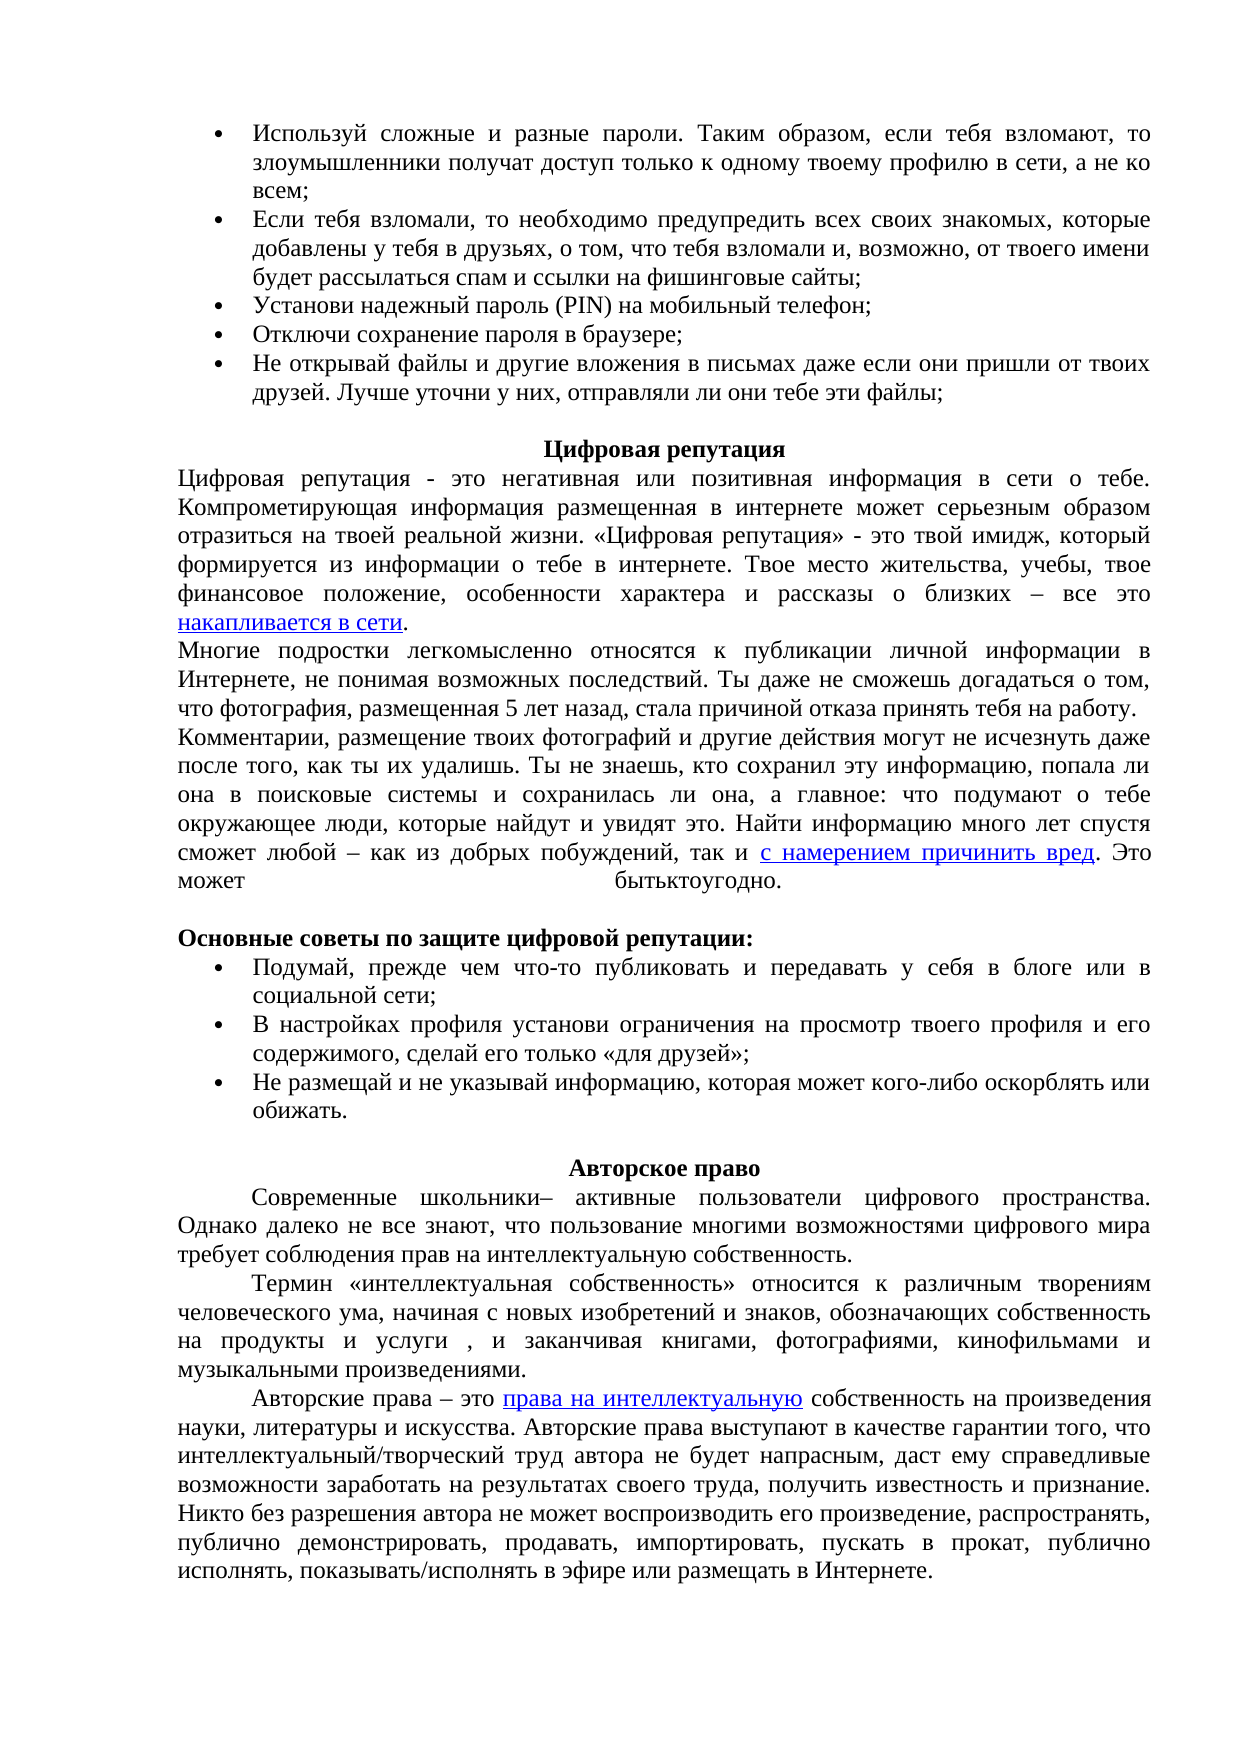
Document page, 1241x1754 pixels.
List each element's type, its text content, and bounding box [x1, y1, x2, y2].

list Используй сложные и разные пароли. Таким образом, если тебя взломают, то злоумышленники получат доступ только к одному твоему профилю в сети, а не ко всем; [215, 118, 1152, 204]
text Авторское право [177, 1153, 1152, 1182]
text Авторские права – это права на интеллектуальную собственность на произведения науки, литературы и искусства. Авторские права выступают в качестве гарантии того, что интеллектуальный/творческий труд автора не будет напрасным, даст ему справедливые возможности заработать на результатах своего труда, получить известность и признание. Никто без разрешения автора не может воспроизводить его произведение, распространять, публично демонстрировать, продавать, импортировать, пускать в прокат, публично исполнять, показывать/исполнять в эфире или размещать в Интернете. [177, 1383, 1152, 1584]
list Установи надежный пароль (PIN) на мобильный телефон; [215, 291, 1152, 319]
text Цифровая репутация [177, 434, 1152, 463]
list Не открывай файлы и другие вложения в письмах даже если они пришли от твоих друзей. Лучше уточни у них, отправляли ли они тебе эти файлы; [215, 348, 1152, 406]
list В настройках профиля установи ограничения на просмотр твоего профиля и его содержимого, сделай его только «для друзей»; [215, 1009, 1152, 1067]
list Если тебя взломали, то необходимо предупредить всех своих знакомых, которые добавлены у тебя в друзьях, о том, что тебя взломали и, возможно, от твоего имени будет рассылаться спам и ссылки на фишинговые сайты; [215, 204, 1152, 291]
text Комментарии, размещение твоих фотографий и другие действия могут не исчезнуть даже после того, как ты их удалишь. Ты не знаешь, кто сохранил эту информацию, попала ли она в поисковые системы и сохранилась ли она, а главное: что подумают о тебе окружающее люди, которые найдут и увидят это. Найти информацию много лет спустя сможет любой – как из добрых побуждений, так и с намерением причинить вред. Это может бытьктоугодно. Основные советы по защите цифровой репутации: [177, 722, 1152, 952]
text Термин «интеллектуальная собственность» относится к различным творениям человеческого ума, начиная с новых изобретений и знаков, обозначающих собственность на продукты и услуги , и заканчивая книгами, фотографиями, кинофильмами и музыкальными произведениями. [177, 1268, 1152, 1383]
list Отключи сохранение пароля в браузере; [215, 319, 1152, 348]
list Не размещай и не указывай информацию, которая может кого-либо оскорблять или обижать. [215, 1067, 1152, 1124]
list Подумай, прежде чем что-то публиковать и передавать у себя в блоге или в социальной сети; [215, 952, 1152, 1009]
text Многие подростки легкомысленно относятся к публикации личной информации в Интернете, не понимая возможных последствий. Ты даже не сможешь догадаться о том, что фотография, размещенная 5 лет назад, стала причиной отказа принять тебя на работу. [177, 636, 1152, 722]
text Современные школьники– активные пользователи цифрового пространства. Однако далеко не все знают, что пользование многими возможностями цифрового мира требует соблюдения прав на интеллектуальную собственность. [177, 1182, 1152, 1268]
text Цифровая репутация - это негативная или позитивная информация в сети о тебе. Компрометирующая информация размещенная в интернете может серьезным образом отразиться на твоей реальной жизни. «Цифровая репутация» - это твой имидж, который формируется из информации о тебе в интернете. Твое место жительства, учебы, твое финансовое положение, особенности характера и рассказы о близких – все это накапливается в сети. [177, 463, 1152, 636]
